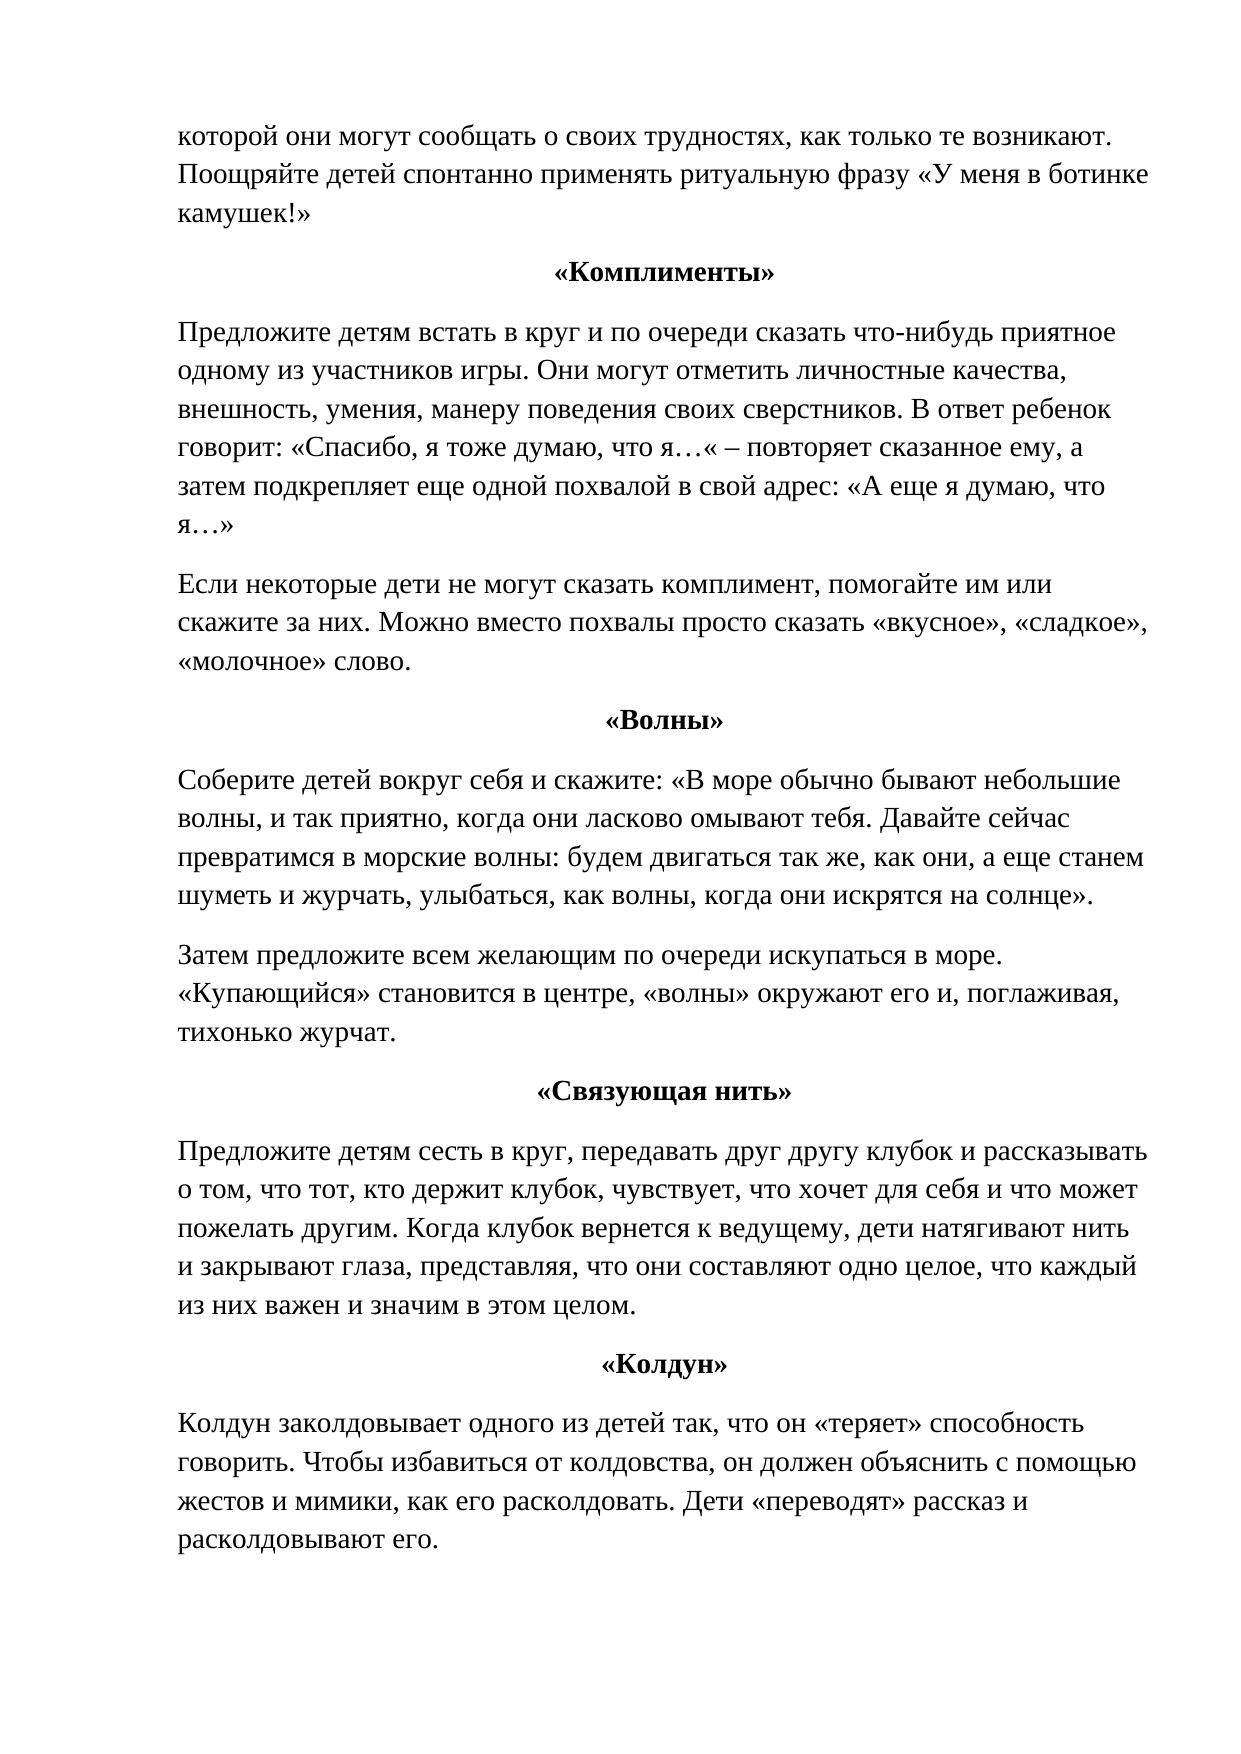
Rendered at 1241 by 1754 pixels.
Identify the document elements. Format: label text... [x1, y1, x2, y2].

text Колдун заколдовывает одного из детей так, что он «теряет» способность говорить. Чтобы избавиться от колдовства, он должен объяснить с помощью жестов и мимики, как его расколдовать. Дети «переводят» рассказ и расколдовывают его. [177, 1406, 1152, 1555]
text «Комплименты» [177, 254, 1152, 288]
text «Связующая нить» [177, 1073, 1152, 1107]
text Предложите детям встать в круг и по очереди сказать что-нибудь приятное одному из участников игры. Они могут отметить личностные качества, внешность, умения, манеру поведения своих сверстников. В ответ ребенок говорит: «Спасибо, я тоже думаю, что я…« – повторяет сказанное ему, а затем подкрепляет еще одной похвалой в свой адрес: «А еще я думаю, что я…» [177, 314, 1152, 540]
text Предложите детям сесть в круг, передавать друг другу клубок и рассказывать о том, что тот, кто держит клубок, чувствует, что хочет для себя и что может пожелать другим. Когда клубок вернется к ведущему, дети натягивают нить и закрывают глаза, представляя, что они составляют одно целое, что каждый из них важен и значим в этом целом. [177, 1133, 1152, 1320]
text Затем предложите всем желающим по очереди искупаться в море. «Купающийся» становится в центре, «волны» окружают его и, поглаживая, тихонько журчат. [177, 937, 1152, 1047]
text Соберите детей вокруг себя и скажите: «В море обычно бывают небольшие волны, и так приятно, когда они ласково омывают тебя. Давайте сейчас превратимся в морские волны: будем двигаться так же, как они, а еще станем шуметь и журчать, улыбаться, как волны, когда они искрятся на солнце». [177, 762, 1152, 911]
text «Волны» [177, 702, 1152, 736]
text «Колдун» [177, 1346, 1152, 1380]
text Если некоторые дети не могут сказать комплимент, помогайте им или скажите за них. Можно вместо похвалы просто сказать «вкусное», «сладкое», «молочное» слово. [177, 566, 1152, 677]
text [177, 118, 1152, 229]
